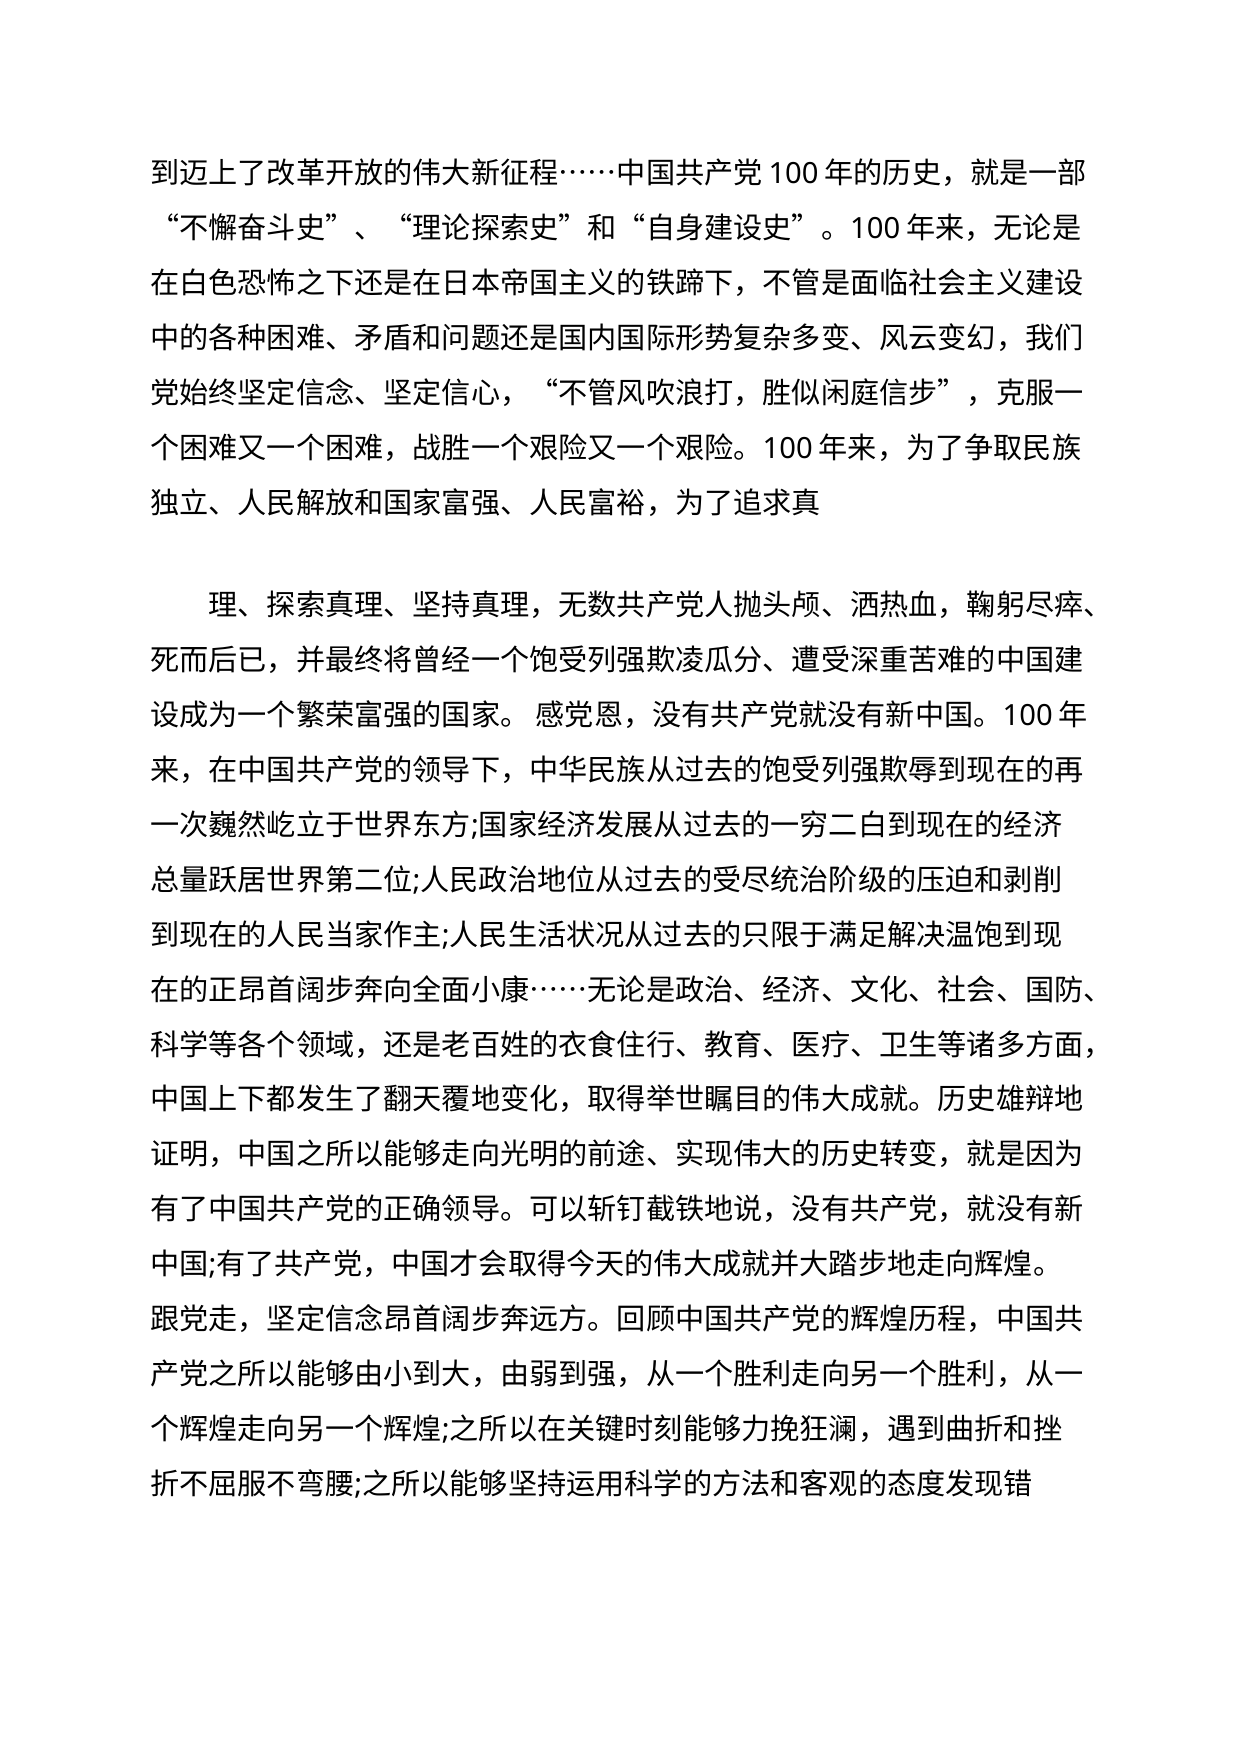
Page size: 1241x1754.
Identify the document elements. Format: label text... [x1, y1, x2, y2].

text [150, 150, 1090, 522]
text 理、探索真理、坚持真理，无数共产党人抛头颅、洒热血，鞠躬尽瘁、死而后已，并最终将曾经一个饱受列强欺凌瓜分、遭受深重苦难的中国建设成为一个繁荣富强的国家。 感党恩，没有共产党就没有新中国。100年来，在中国共产党的领导下，中华民族从过去的饱受列强欺辱到现在的再一次巍然屹立于世界东方;国家经济发展从过去的一穷二白到现在的经济总量跃居世界第二位;人民政治地位从过去的受尽统治阶级的压迫和剥削到现在的人民当家作主;人民生活状况从过去的只限于满足解决温饱到现在的正昂首阔步奔向全面小康……无论是政治、经济、文化、社会、国防、科学等各个领域，还是老百姓的衣食住行、教育、医疗、卫生等诸多方面，中国上下都发生了翻天覆地变化，取得举世瞩目的伟大成就。历史雄辩地证明，中国之所以能够走向光明的前途、实现伟大的历史转变，就是因为有了中国共产党的正确领导。可以斩钉截铁地说，没有共产党，就没有新中国;有了共产党，中国才会取得今天的伟大成就并大踏步地走向辉煌。 跟党走，坚定信念昂首阔步奔远方。回顾中国共产党的辉煌历程，中国共产党之所以能够由小到大，由弱到强，从一个胜利走向另一个胜利，从一个辉煌走向另一个辉煌;之所以在关键时刻能够力挽狂澜，遇到曲折和挫折不屈服不弯腰;之所以能够坚持运用科学的方法和客观的态度发现错 [150, 581, 1090, 1503]
